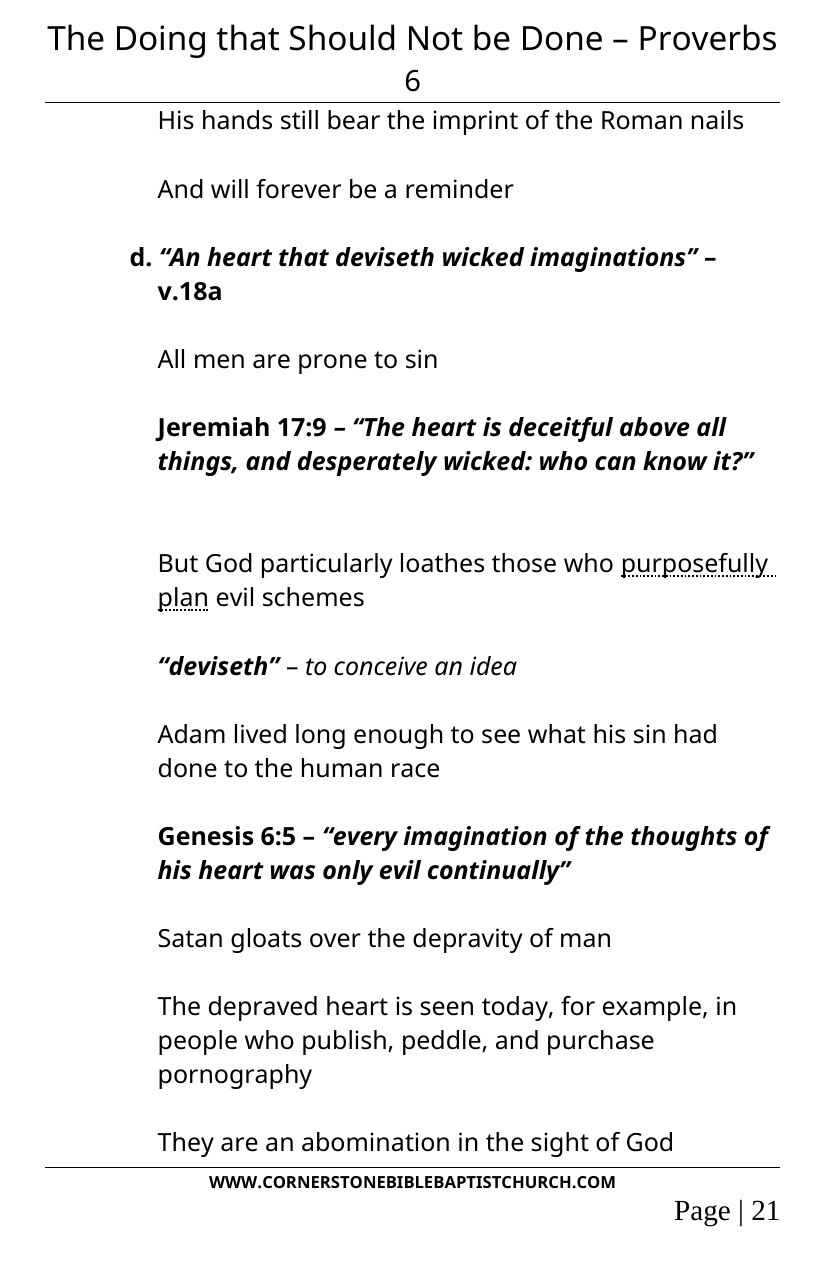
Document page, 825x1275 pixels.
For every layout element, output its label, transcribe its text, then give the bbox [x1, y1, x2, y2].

text Jeremiah 17:9 – “The heart is deceitful above all things, and desperately wicked: who can know it?” [157, 410, 780, 478]
text Adam lived long enough to see what his sin had done to the human race [157, 716, 780, 784]
text They are an abomination in the sight of God [157, 1125, 780, 1159]
text All men are prone to sin [157, 342, 780, 376]
text “deviseth” – to conceive an idea [157, 648, 780, 682]
text But God particularly loathes those who purposefully plan evil schemes [157, 546, 780, 614]
text The depraved heart is seen today, for example, in people who publish, peddle, and purchase pornography [157, 989, 780, 1091]
text And will forever be a reminder [157, 171, 780, 205]
text d. “An heart that deviseth wicked imaginations” – v.18a [129, 239, 780, 308]
text Genesis 6:5 – “every imagination of the thoughts of his heart was only evil continually” [157, 818, 780, 887]
text His hands still bear the imprint of the Roman nails [157, 103, 780, 137]
text Satan gloats over the depravity of man [157, 921, 780, 955]
